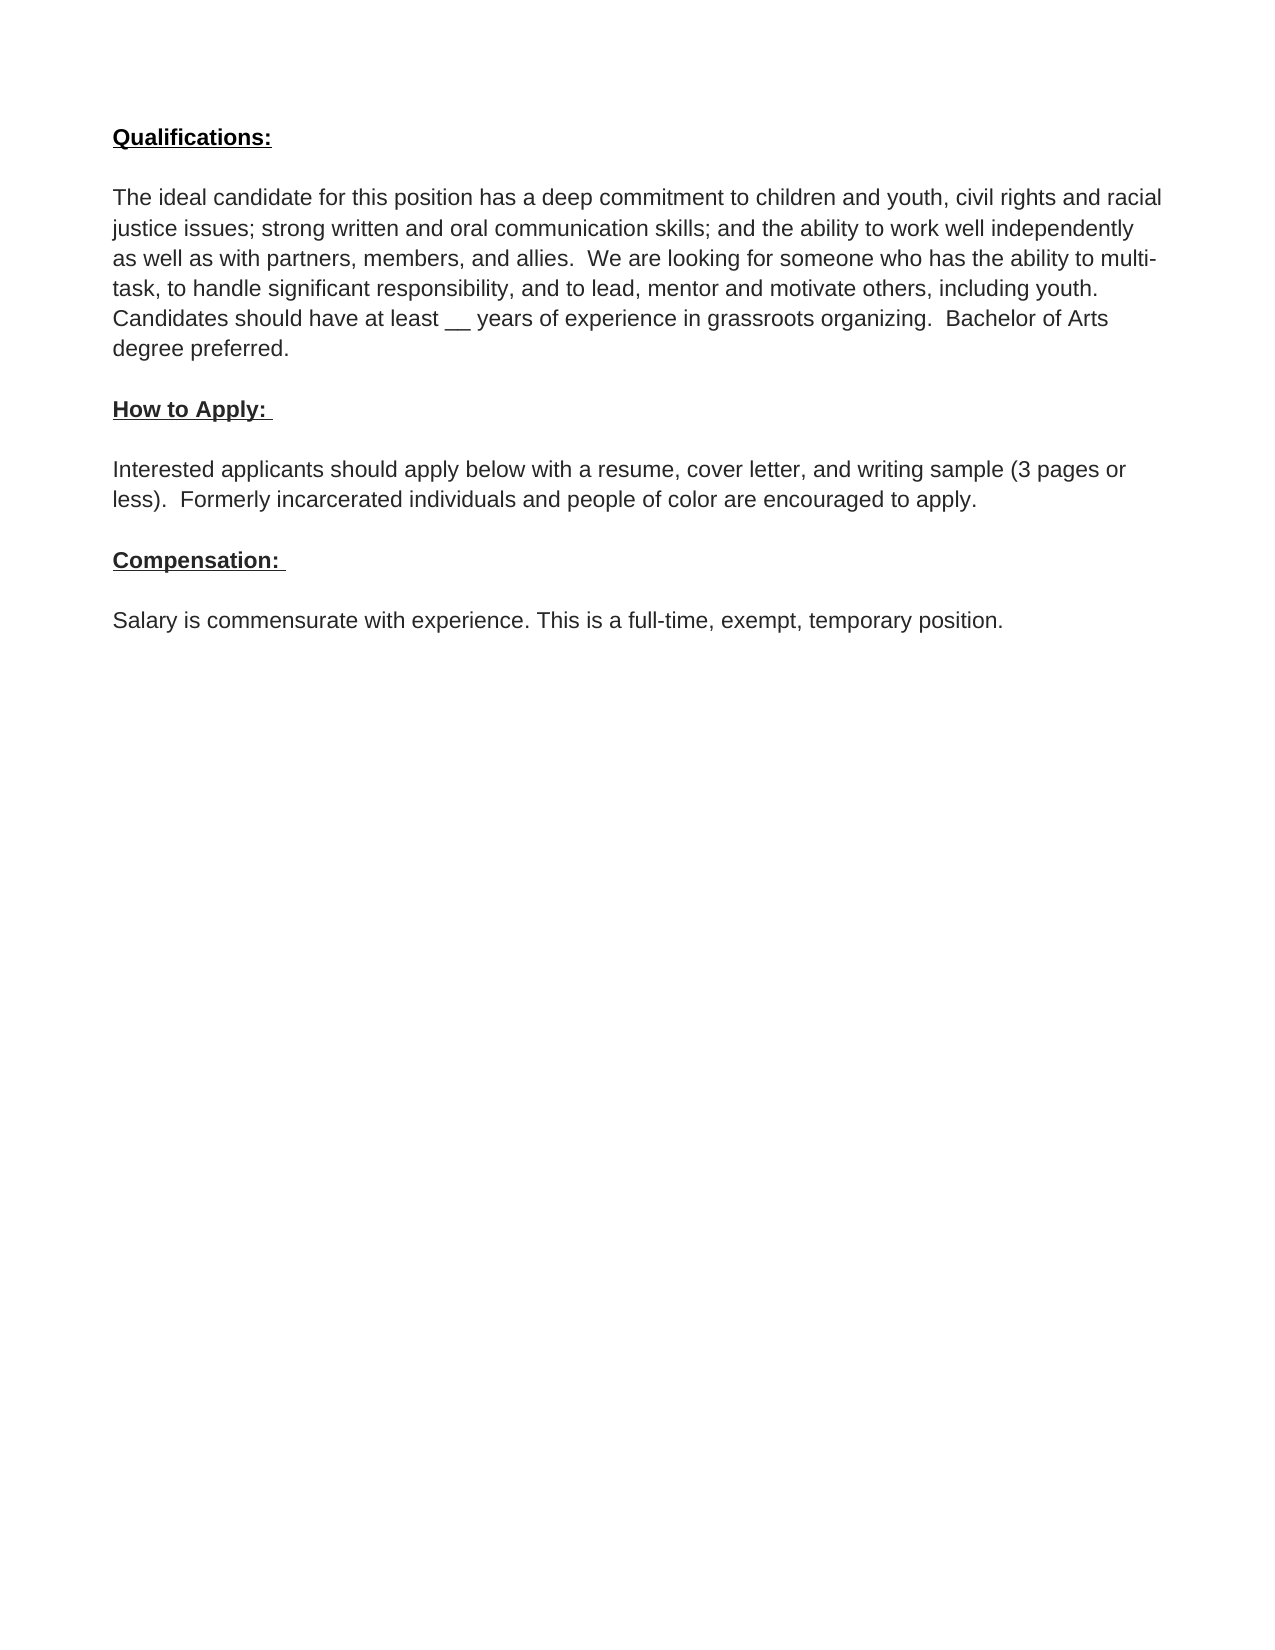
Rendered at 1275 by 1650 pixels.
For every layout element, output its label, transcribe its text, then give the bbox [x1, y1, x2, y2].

text Compensation: [112, 547, 1162, 573]
text The ideal candidate for this position has a deep commitment to children and youth, civil rights and racial justice issues; strong written and oral communication skills; and the ability to work well independently as well as with partners, members, and allies. We are looking for someone who has the ability to multi-task, to handle significant responsibility, and to lead, mentor and motivate others, including youth. Candidates should have at least __ years of experience in grassroots organizing. Bachelor of Arts degree preferred. [112, 184, 1162, 362]
text Salary is commensurate with experience. This is a full-time, exempt, temporary position. [112, 607, 1162, 634]
text How to Apply: [112, 396, 1162, 422]
text Interested applicants should apply below with a resume, cover letter, and writing sample (3 pages or less). Formerly incarcerated individuals and people of color are encouraged to apply. [112, 456, 1162, 513]
text Qualifications: [112, 124, 1162, 150]
